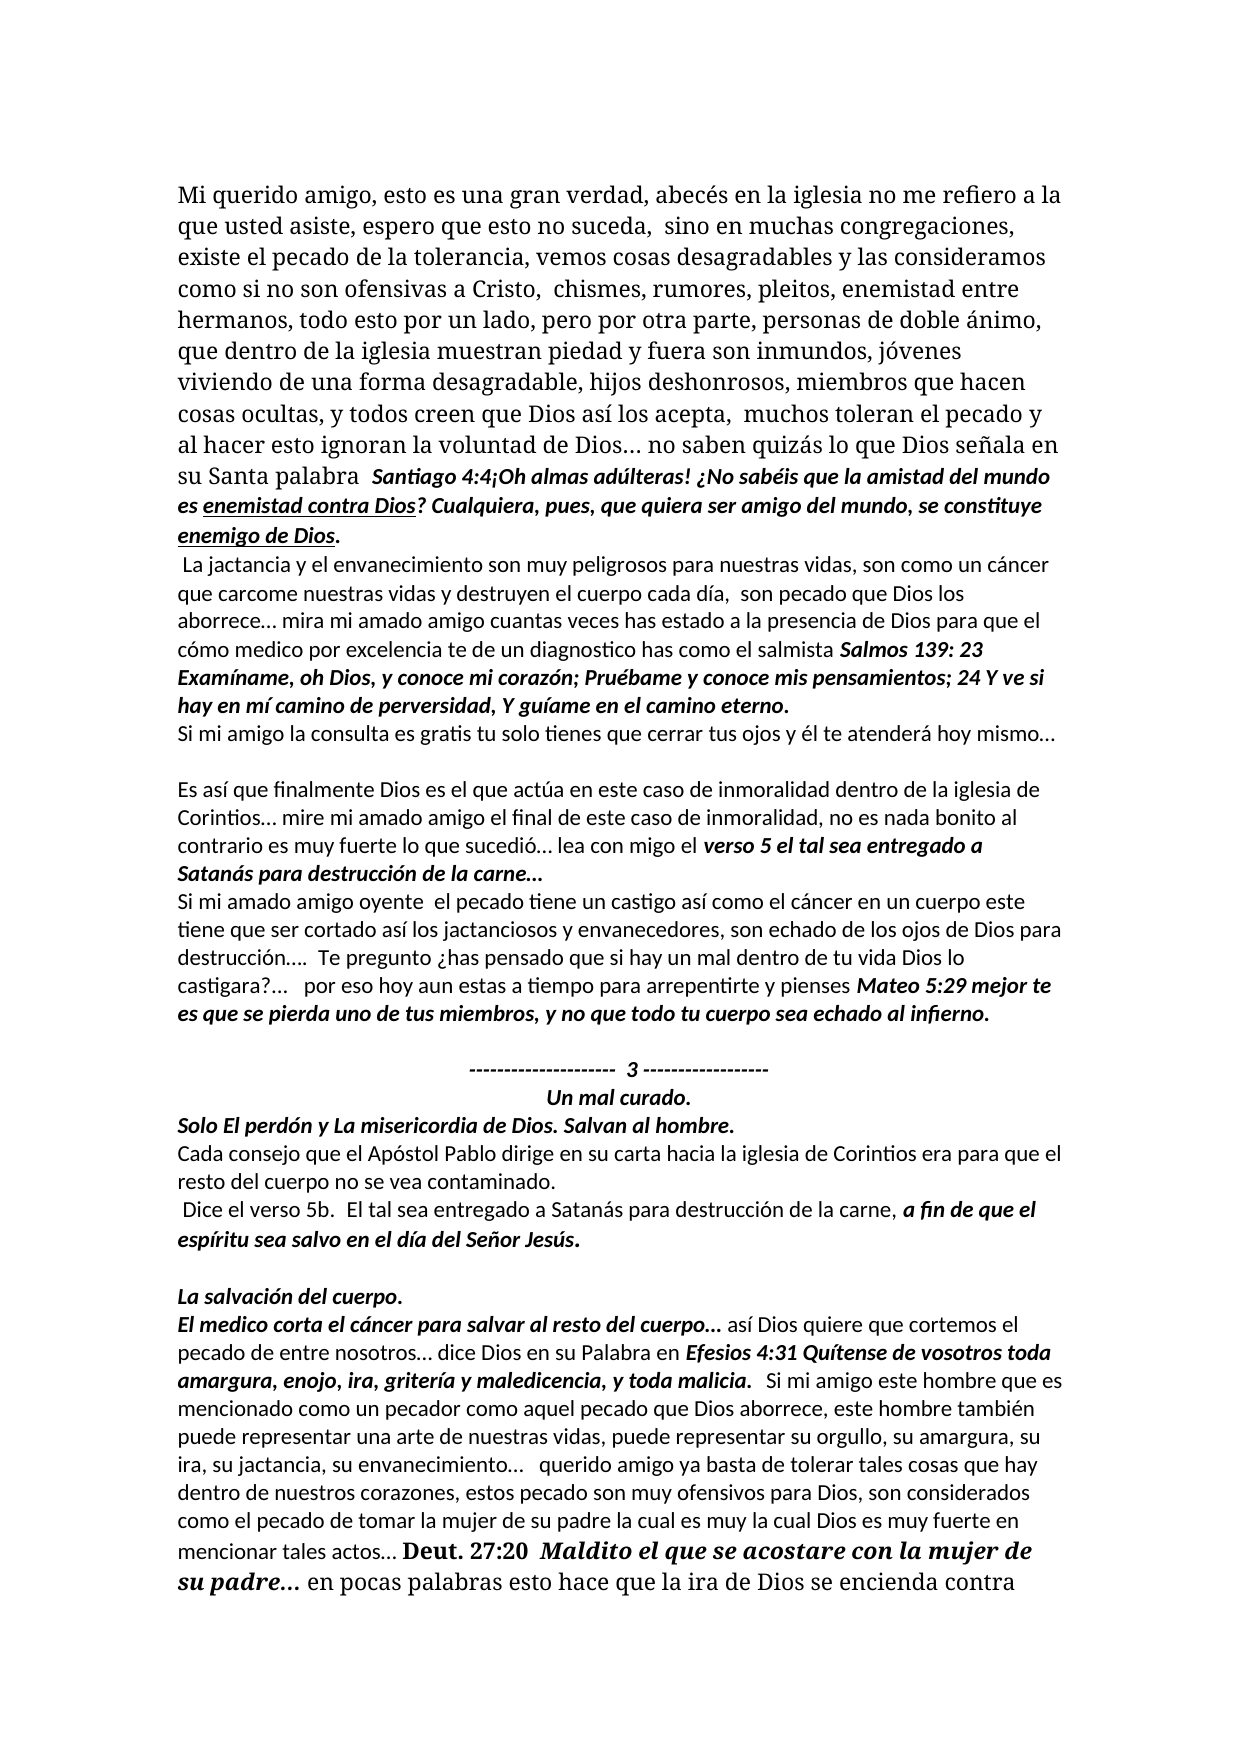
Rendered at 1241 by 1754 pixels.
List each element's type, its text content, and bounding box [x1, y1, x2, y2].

text Dice el verso 5b. El tal sea entregado a Satanás para destrucción de la carne, a fin de que el espíritu sea salvo en el día del Señor Jesús. [177, 1195, 1063, 1254]
text Solo El perdón y La misericordia de Dios. Salvan al hombre. [177, 1111, 1063, 1139]
text Mi querido amigo, esto es una gran verdad, abecés en la iglesia no me refiero a la que usted asiste, espero que esto no suceda, sino en muchas congregaciones, existe el pecado de la tolerancia, vemos cosas desagradables y las consideramos como si no son ofensivas a Cristo, chismes, rumores, pleitos, enemistad entre hermanos, todo esto por un lado, pero por otra parte, personas de doble ánimo, que dentro de la iglesia muestran piedad y fuera son inmundos, jóvenes viviendo de una forma desagradable, hijos deshonrosos, miembros que hacen cosas ocultas, y todos creen que Dios así los acepta, muchos toleran el pecado y al hacer esto ignoran la voluntad de Dios… no saben quizás lo que Dios señala en su Santa palabra Santiago 4:4¡Oh almas adúlteras! ¿No sabéis que la amistad del mundo es enemistad contra Dios? Cualquiera, pues, que quiera ser amigo del mundo, se constituye enemigo de Dios. [177, 179, 1063, 551]
text La salvación del cuerpo. [177, 1282, 1063, 1310]
text Si mi amado amigo oyente el pecado tiene un castigo así como el cáncer en un cuerpo este tiene que ser cortado así los jactanciosos y envanecedores, son echado de los ojos de Dios para destrucción…. Te pregunto ¿has pensado que si hay un mal dentro de tu vida Dios lo castigara?... por eso hoy aun estas a tiempo para arrepentirte y pienses Mateo 5:29 mejor te es que se pierda uno de tus miembros, y no que todo tu cuerpo sea echado al infierno. [177, 887, 1063, 1027]
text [177, 1310, 1063, 1597]
text Si mi amigo la consulta es gratis tu solo tienes que cerrar tus ojos y él te atenderá hoy mismo… [177, 719, 1063, 747]
text Un mal curado. [177, 1083, 1063, 1111]
text --------------------- 3 ------------------ [177, 1055, 1063, 1083]
text Cada consejo que el Apóstol Pablo dirige en su carta hacia la iglesia de Corintios era para que el resto del cuerpo no se vea contaminado. [177, 1139, 1063, 1195]
text La jactancia y el envanecimiento son muy peligrosos para nuestras vidas, son como un cáncer que carcome nuestras vidas y destruyen el cuerpo cada día, son pecado que Dios los aborrece… mira mi amado amigo cuantas veces has estado a la presencia de Dios para que el cómo medico por excelencia te de un diagnostico has como el salmista Salmos 139: 23 Examíname, oh Dios, y conoce mi corazón; Pruébame y conoce mis pensamientos; 24 Y ve si hay en mí camino de perversidad, Y guíame en el camino eterno. [177, 551, 1063, 719]
text Es así que finalmente Dios es el que actúa en este caso de inmoralidad dentro de la iglesia de Corintios… mire mi amado amigo el final de este caso de inmoralidad, no es nada bonito al contrario es muy fuerte lo que sucedió… lea con migo el verso 5 el tal sea entregado a Satanás para destrucción de la carne… [177, 775, 1063, 887]
